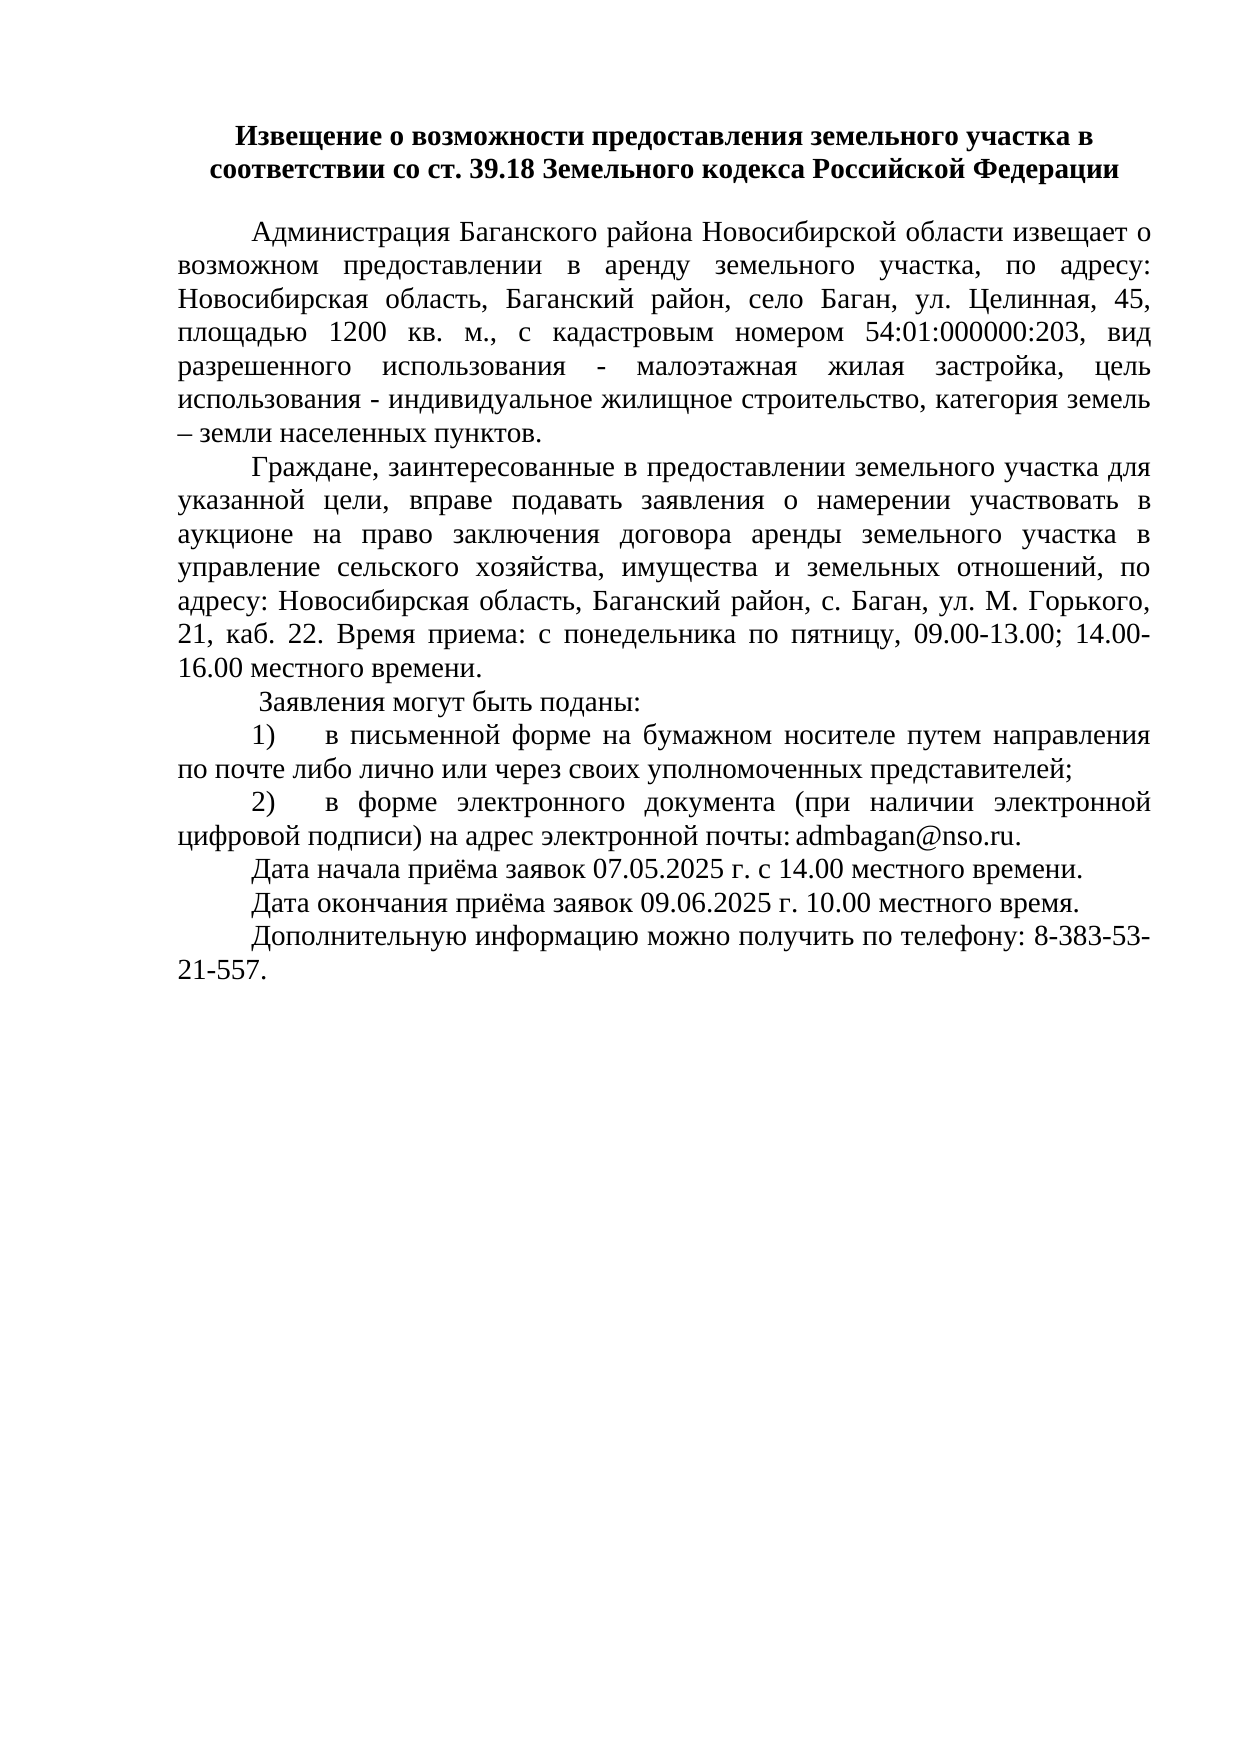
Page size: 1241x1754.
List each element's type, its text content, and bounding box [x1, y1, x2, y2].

text Заявления могут быть поданы: [177, 684, 1152, 717]
text Дата начала приёма заявок 07.05.2025 г. с 14.00 местного времени. [177, 851, 1152, 885]
text Дата окончания приёма заявок 09.06.2025 г. 10.00 местного время. [177, 885, 1152, 918]
list в форме электронного документа (при наличии электронной цифровой подписи) на адрес электронной почты: admbagan@nso.ru. [177, 784, 1152, 851]
text Администрация Баганского района Новосибирской области извещает о возможном предоставлении в аренду земельного участка, по адресу: Новосибирская область, Баганский район, село Баган, ул. Целинная, 45, площадью 1200 кв. м., с кадастровым номером 54:01:000000:203, вид разрешенного использования - малоэтажная жилая застройка, цель использования - индивидуальное жилищное строительство, категория земель – земли населенных пунктов. [177, 214, 1152, 449]
text Дополнительную информацию можно получить по телефону: 8-383-53-21-557. [177, 918, 1152, 986]
text Извещение о возможности предоставления земельного участка в соответствии со ст. 39.18 Земельного кодекса Российской Федерации [177, 118, 1152, 185]
text Граждане, заинтересованные в предоставлении земельного участка для указанной цели, вправе подавать заявления о намерении участвовать в аукционе на право заключения договора аренды земельного участка в управление сельского хозяйства, имущества и земельных отношений, по адресу: Новосибирская область, Баганский район, с. Баган, ул. М. Горького, 21, каб. 22. Время приема: с понедельника по пятницу, 09.00-13.00; 14.00-16.00 местного времени. [177, 449, 1152, 684]
list в письменной форме на бумажном носителе путем направления по почте либо лично или через своих уполномоченных представителей; [177, 717, 1152, 784]
